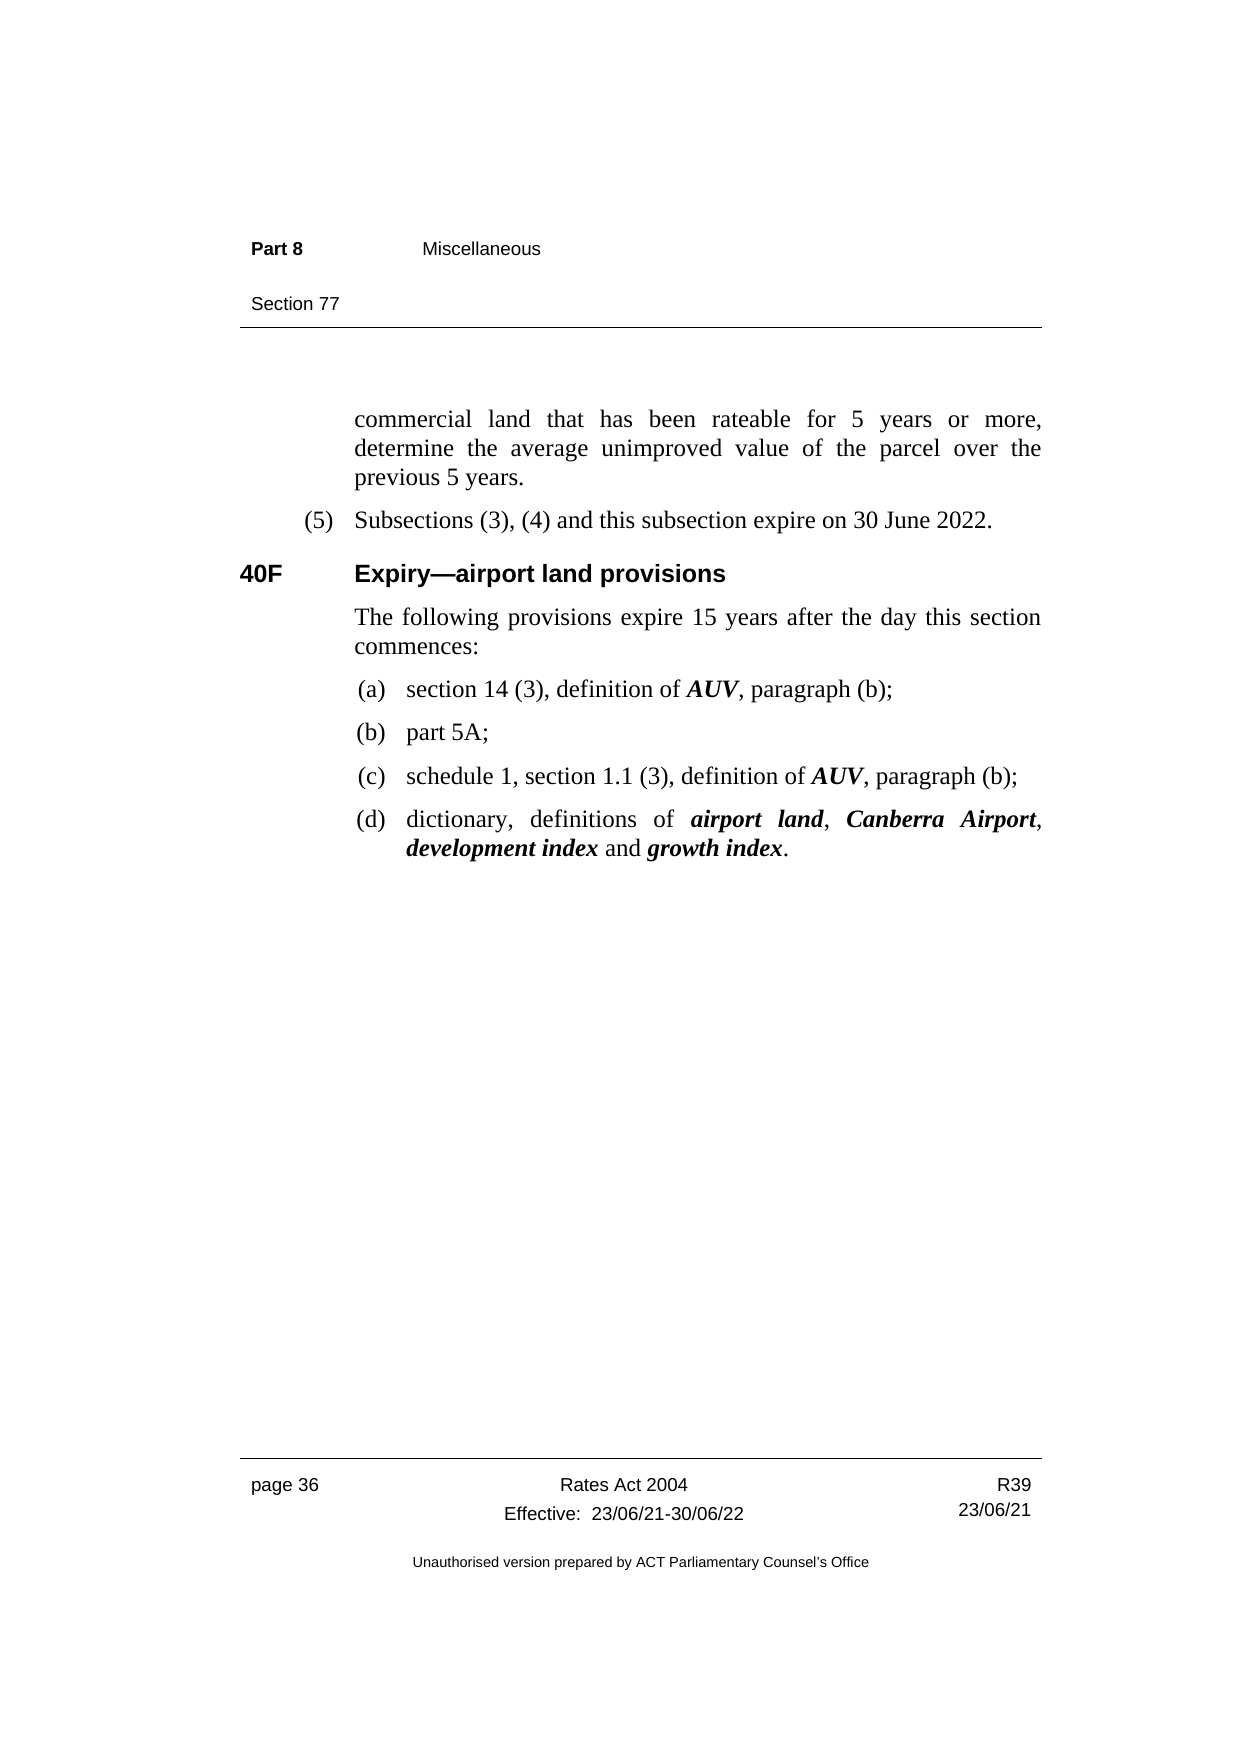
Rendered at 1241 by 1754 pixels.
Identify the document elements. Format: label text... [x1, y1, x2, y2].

text (5) Subsections (3), (4) and this subsection expire on 30 June 2022. [239, 505, 1042, 534]
text (b) part 5A; [239, 717, 1042, 746]
text 40F Expiry—airport land provisions [239, 559, 1042, 587]
text (a) section 14 (3), definition of AUV, paragraph (b); [239, 674, 1042, 703]
text (c) schedule 1, section 1.1 (3), definition of AUV, paragraph (b); [239, 761, 1042, 789]
text (d) dictionary, definitions of airport land, Canberra Airport, development index and growth index. [239, 804, 1042, 862]
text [239, 404, 1042, 490]
text The following provisions expire 15 years after the day this section commences: [354, 602, 1042, 659]
